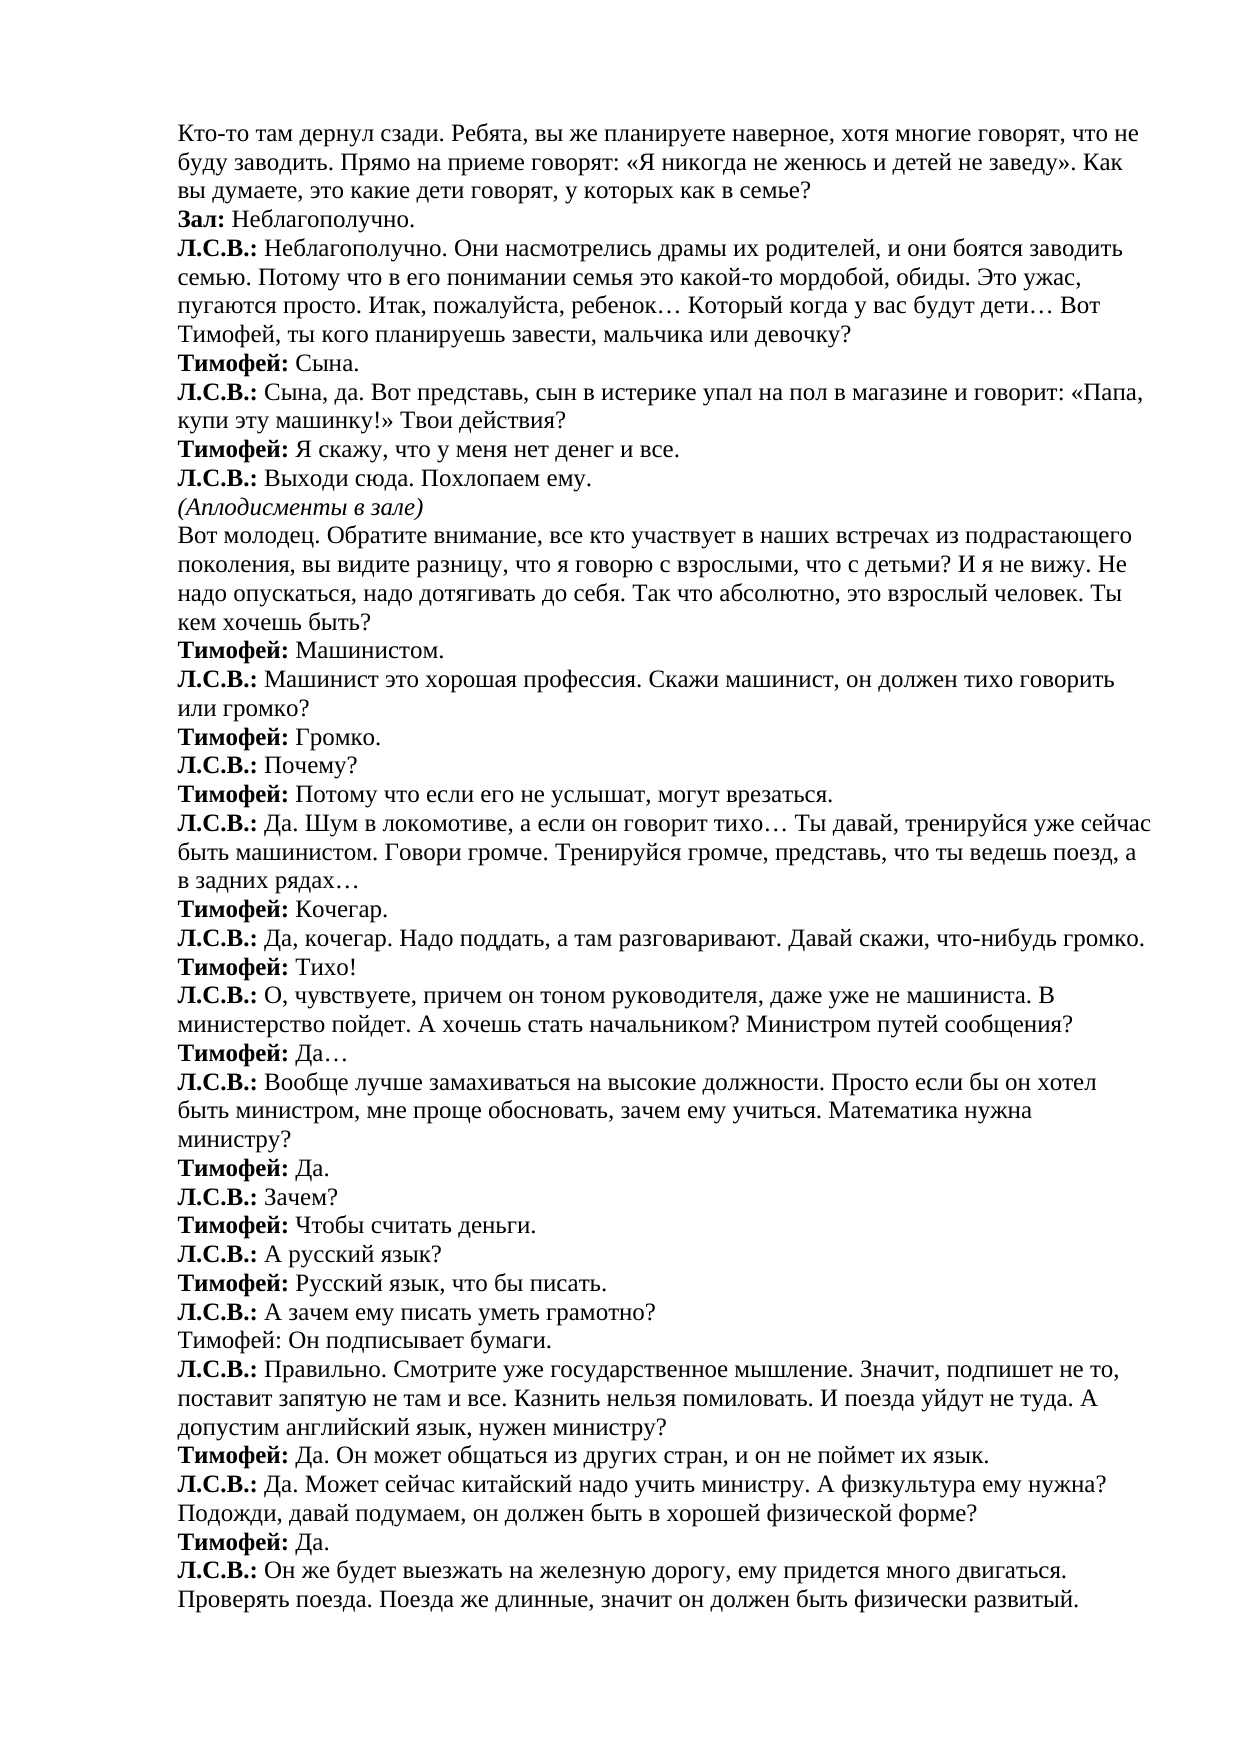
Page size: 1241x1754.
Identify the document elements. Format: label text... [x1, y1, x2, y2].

text Л.С.В.: А русский язык? [177, 1239, 1152, 1268]
text Л.С.В.: Правильно. Смотрите уже государственное мышление. Значит, подпишет не то, поставит запятую не там и все. Казнить нельзя помиловать. И поезда уйдут не туда. А допустим английский язык, нужен министру? [177, 1354, 1152, 1441]
text Вот молодец. Обратите внимание, все кто участвует в наших встречах из подрастающего поколения, вы видите разницу, что я говорю с взрослыми, что с детьми? И я не вижу. Не надо опускаться, надо дотягивать до себя. Так что абсолютно, это взрослый человек. Ты кем хочешь быть? [177, 521, 1152, 636]
text Л.С.В.: Неблагополучно. Они насмотрелись драмы их родителей, и они боятся заводить семью. Потому что в его понимании семья это какой-то мордобой, обиды. Это ужас, пугаются просто. Итак, пожалуйста, ребенок… Который когда у вас будут дети… Вот Тимофей, ты кого планируешь завести, мальчика или девочку? [177, 233, 1152, 348]
text Л.С.В.: Сына, да. Вот представь, сын в истерике упал на пол в магазине и говорит: «Папа, купи эту машинку!» Твои действия? [177, 377, 1152, 434]
text Тимофей: Потому что если его не услышат, могут врезаться. [177, 779, 1152, 808]
text Тимофей: Тихо! [177, 952, 1152, 981]
text Зал: Неблагополучно. [177, 204, 1152, 233]
text Л.С.В.: А зачем ему писать уметь грамотно? [177, 1297, 1152, 1326]
text Тимофей: Русский язык, что бы писать. [177, 1268, 1152, 1297]
text Тимофей: Сына. [177, 348, 1152, 377]
text Л.С.В.: Почему? [177, 751, 1152, 779]
text Тимофей: Машинистом. [177, 636, 1152, 664]
text Л.С.В.: Да. Шум в локомотиве, а если он говорит тихо… Ты давай, тренируйся уже сейчас быть машинистом. Говори громче. Тренируйся громче, представь, что ты ведешь поезд, а в задних рядах… [177, 808, 1152, 894]
text Л.С.В.: Да. Может сейчас китайский надо учить министру. А физкультура ему нужна? Подожди, давай подумаем, он должен быть в хорошей физической форме? [177, 1469, 1152, 1527]
text (Аплодисменты в зале) [177, 492, 1152, 521]
text Тимофей: Громко. [177, 722, 1152, 751]
text Л.С.В.: Вообще лучше замахиваться на высокие должности. Просто если бы он хотел быть министром, мне проще обосновать, зачем ему учиться. Математика нужна министру? [177, 1067, 1152, 1153]
text Тимофей: Да. [177, 1153, 1152, 1182]
text Тимофей: Он подписывает бумаги. [177, 1326, 1152, 1354]
text Тимофей: Чтобы считать деньги. [177, 1211, 1152, 1239]
text Тимофей: Кочегар. [177, 894, 1152, 923]
text Тимофей: Я скажу, что у меня нет денег и все. [177, 434, 1152, 463]
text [177, 1556, 1152, 1613]
text Л.С.В.: О, чувствуете, причем он тоном руководителя, даже уже не машиниста. В министерство пойдет. А хочешь стать начальником? Министром путей сообщения? [177, 981, 1152, 1038]
text Л.С.В.: Да, кочегар. Надо поддать, а там разговаривают. Давай скажи, что-нибудь громко. [177, 923, 1152, 952]
text Кто-то там дернул сзади. Ребята, вы же планируете наверное, хотя многие говорят, что не буду заводить. Прямо на приеме говорят: «Я никогда не женюсь и детей не заведу». Как вы думаете, это какие дети говорят, у которых как в семье? [177, 118, 1152, 204]
text Л.С.В.: Выходи сюда. Похлопаем ему. [177, 463, 1152, 492]
text Тимофей: Да… [177, 1038, 1152, 1067]
text Л.С.В.: Зачем? [177, 1182, 1152, 1211]
text Тимофей: Да. Он может общаться из других стран, и он не поймет их язык. [177, 1441, 1152, 1469]
text Л.С.В.: Машинист это хорошая профессия. Скажи машинист, он должен тихо говорить или громко? [177, 664, 1152, 722]
text Тимофей: Да. [177, 1527, 1152, 1556]
